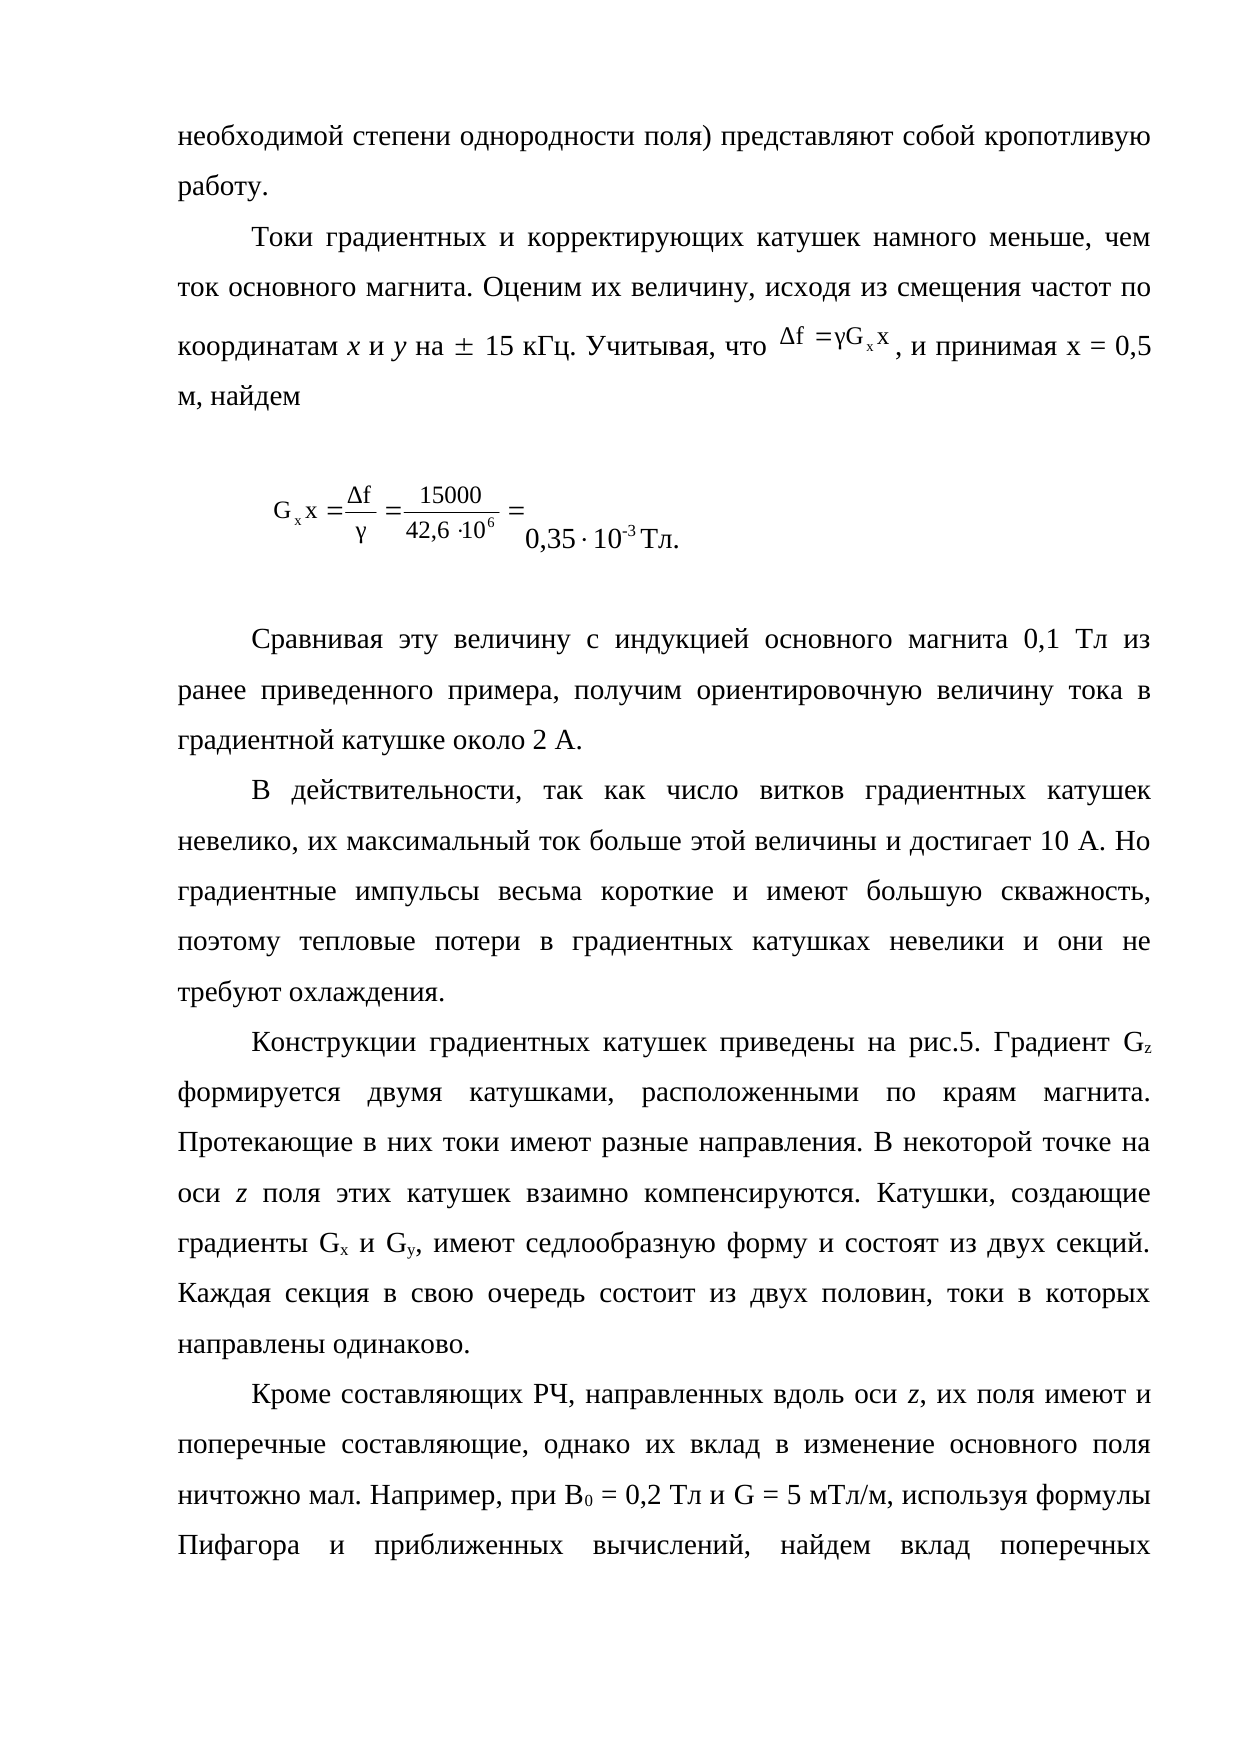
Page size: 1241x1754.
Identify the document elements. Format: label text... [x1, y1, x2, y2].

text Сравнивая эту величину с индукцией основного магнита 0,1 Тл из ранее приведенного примера, получим ориентировочную величину тока в градиентной катушке около 2 А. [177, 621, 1152, 756]
text 0,3510-3 Тл. [177, 479, 1152, 554]
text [177, 1376, 1152, 1561]
text Токи градиентных и корректирующих катушек намного меньше, чем ток основного магнита. Оценим их величину, исходя из смещения частот по координатам х и у на 15 кГц. Учитывая, что , и принимая x = 0,5 м, найдем [177, 219, 1152, 412]
text В действительности, так как число витков градиентных катушек невелико, их максимальный ток больше этой величины и достигает 10 А. Но градиентные импульсы весьма короткие и имеют большую скважность, поэтому тепловые потери в градиентных катушках невелики и они не требуют охлаждения. [177, 772, 1152, 1007]
text Конструкции градиентных катушек приведены на рис.5. Градиент Gz формируется двумя катушками, расположенными по краям магнита. Протекающие в них токи имеют разные направления. В некоторой точке на оси z поля этих катушек взаимно компенсируются. Катушки, создающие градиенты Gx и Gy, имеют седлообразную форму и состоят из двух секций. Каждая секция в свою очередь состоит из двух половин, токи в которых направлены одинаково. [177, 1024, 1152, 1359]
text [177, 118, 1152, 202]
